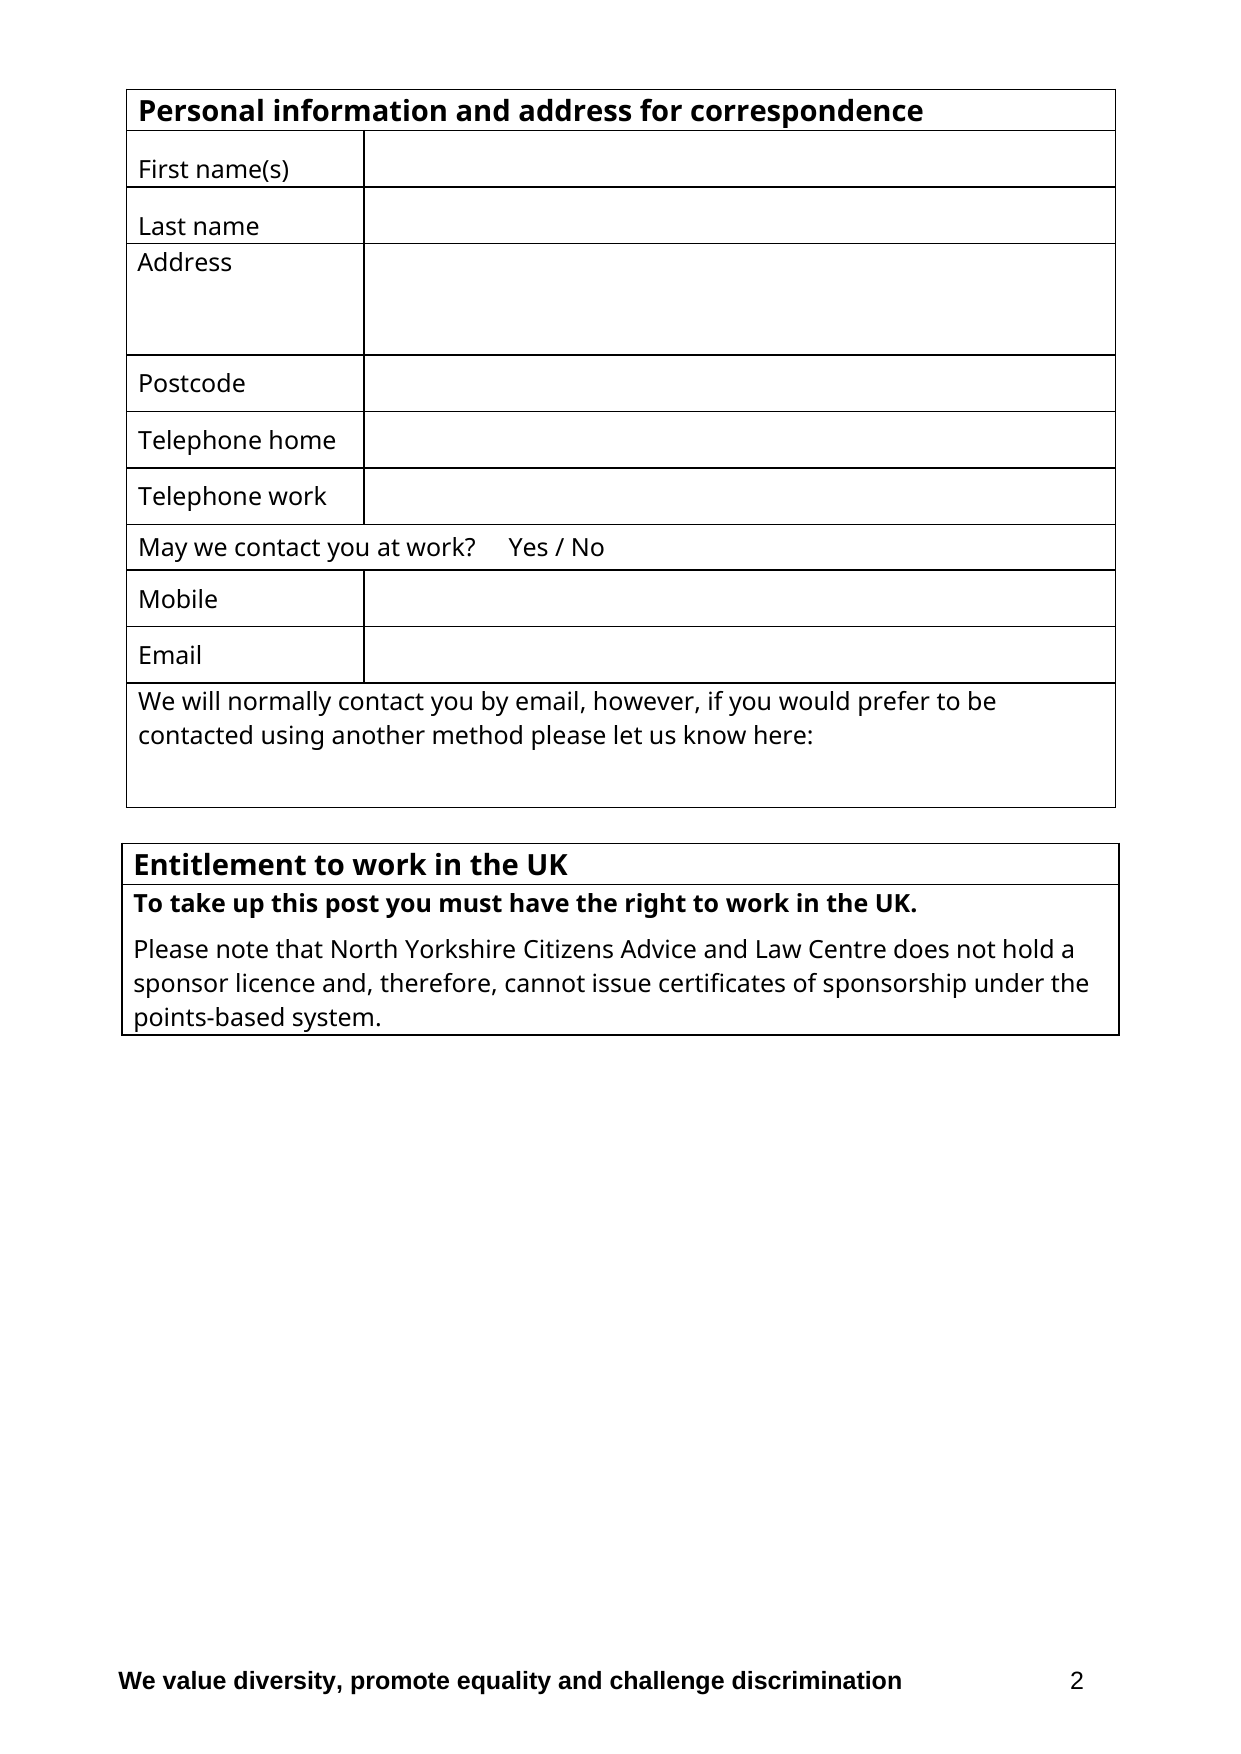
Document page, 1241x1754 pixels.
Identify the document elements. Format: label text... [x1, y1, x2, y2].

table_cell To take up this post you must have the right to work in the UK. Please note that North Yorkshire Citizens Advice and Law Centre does not hold a sponsor licence and, therefore, cannot issue certificates of sponsorship under the points-based system. [123, 885, 1118, 1034]
table_cell Postcode [127, 356, 363, 411]
table_cell First name(s) [127, 131, 363, 186]
table_cell [365, 244, 1115, 354]
table_cell [365, 131, 1115, 186]
table_cell [365, 571, 1115, 626]
table_cell Email [127, 627, 363, 682]
table_cell [365, 627, 1115, 682]
table_cell We will normally contact you by email, however, if you would prefer to be contacted using another method please let us know here: [127, 684, 1115, 807]
table_header Personal information and address for correspondence [127, 90, 1115, 130]
table_cell Telephone home [127, 412, 363, 467]
table_cell [365, 469, 1115, 523]
table_cell Address [127, 244, 363, 354]
table_cell Last name [127, 188, 363, 243]
table_header Entitlement to work in the UK [123, 844, 1118, 884]
table_cell Mobile [127, 571, 363, 626]
table_cell Telephone work [127, 469, 363, 523]
table_cell May we contact you at work? Yes / No [127, 525, 1115, 569]
table_cell [365, 188, 1115, 243]
table_cell [365, 412, 1115, 467]
table_cell [365, 356, 1115, 411]
